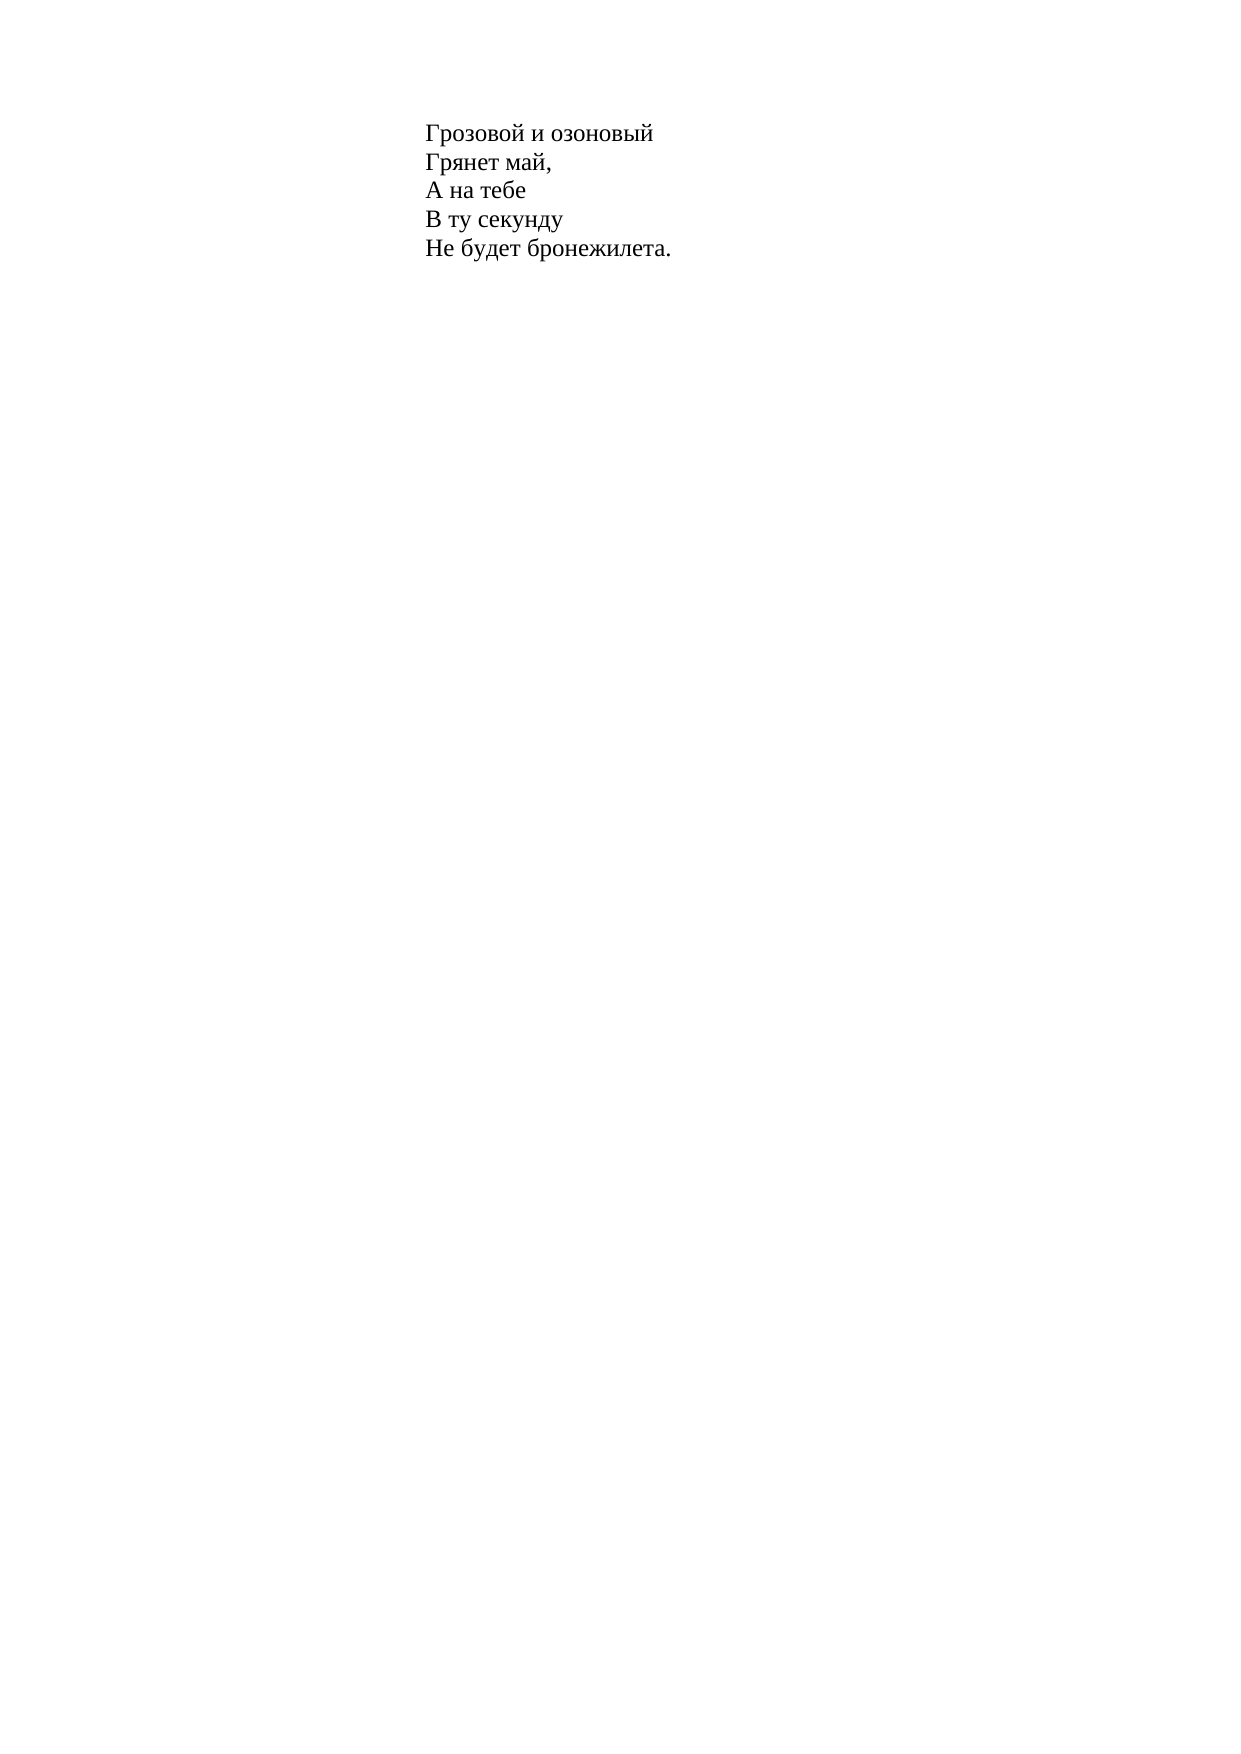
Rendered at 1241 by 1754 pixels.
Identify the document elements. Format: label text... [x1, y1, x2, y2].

text В ту секунду [396, 204, 1152, 233]
text Не будет бронежилета. [396, 233, 1152, 262]
text Грозовой и озоновый [396, 118, 1152, 147]
text Грянет май, [396, 147, 1152, 176]
text А на тебе [396, 176, 1152, 204]
